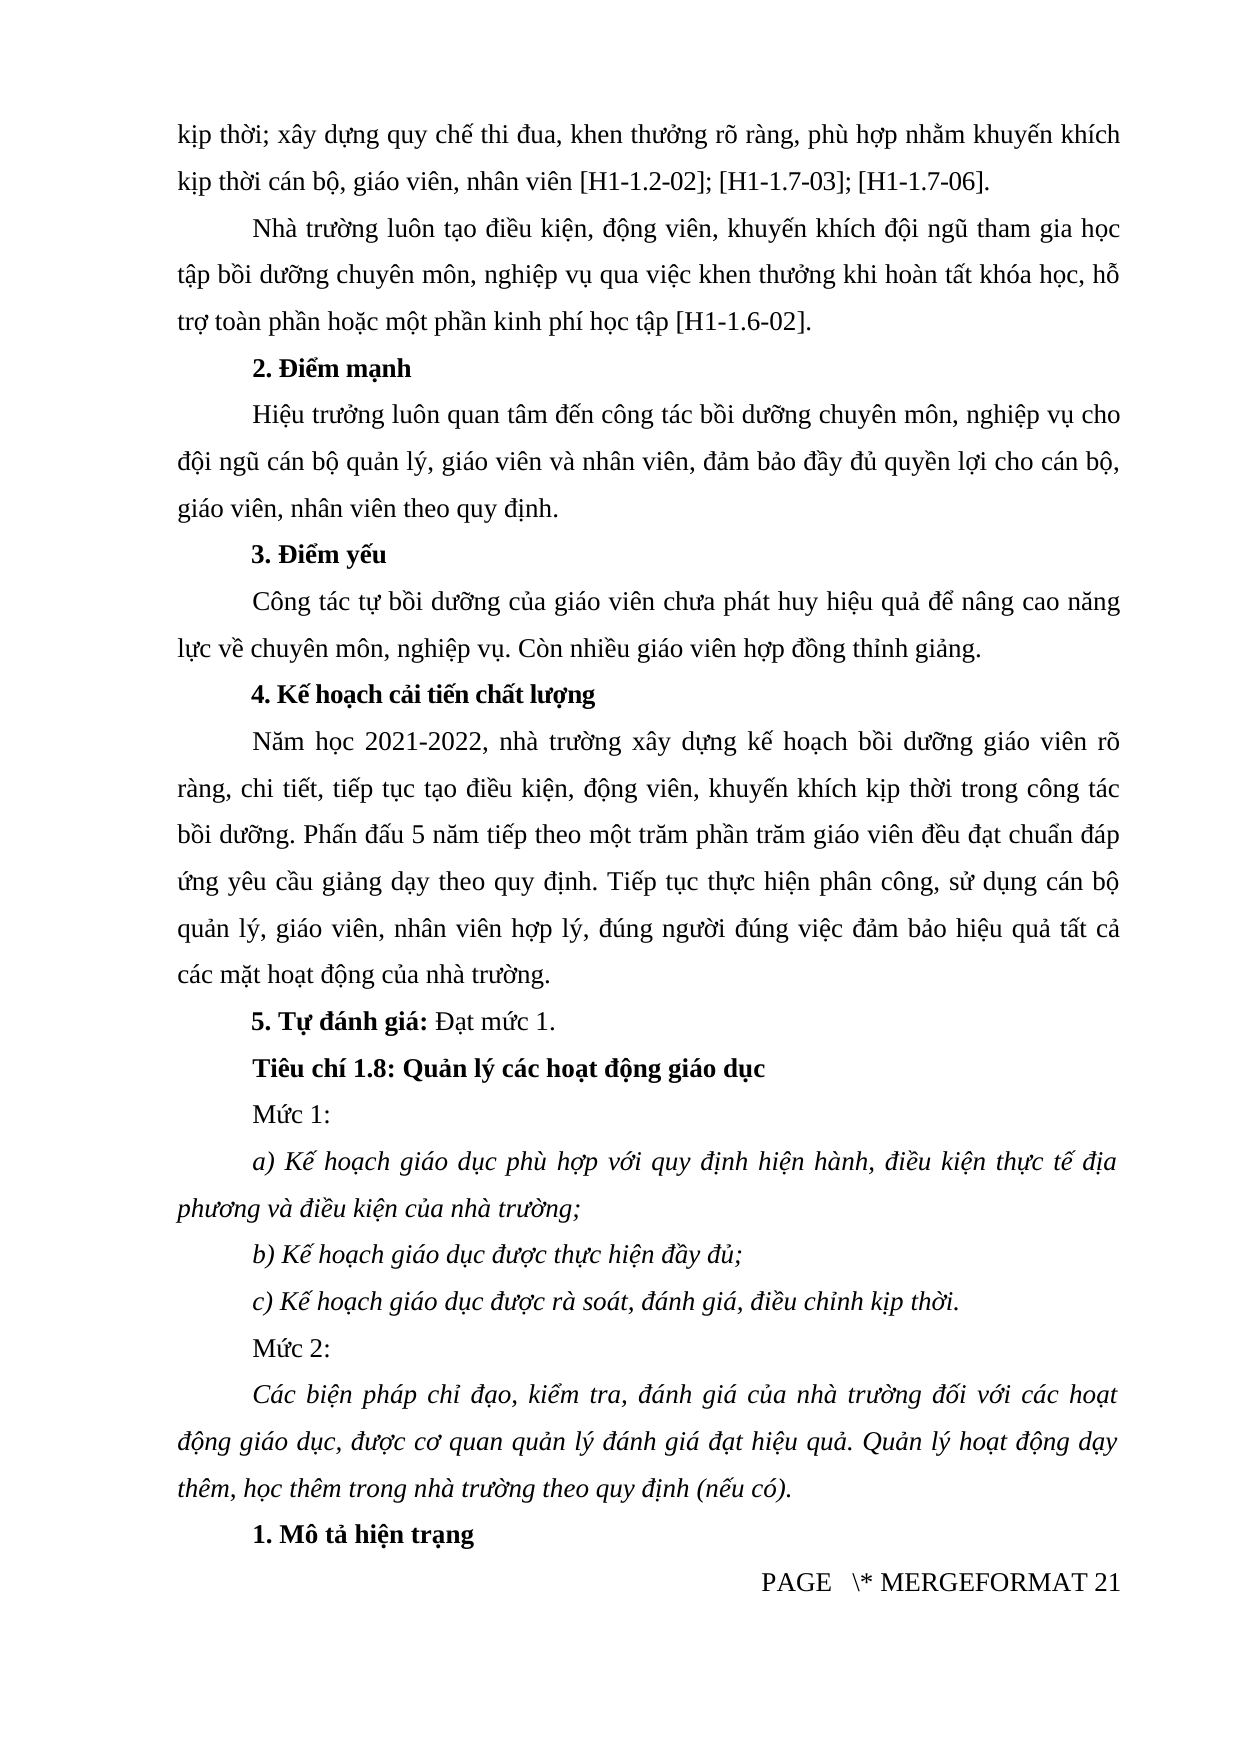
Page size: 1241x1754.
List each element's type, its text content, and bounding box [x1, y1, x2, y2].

text Năm học 2021-2022, nhà trường xây dựng kế hoạch bồi dưỡng giáo viên rõ ràng, chi tiết, tiếp tục tạo điều kiện, động viên, khuyến khích kịp thời trong công tác bồi dưỡng. Phấn đấu 5 năm tiếp theo một trăm phần trăm giáo viên đều đạt chuẩn đáp ứng yêu cầu giảng dạy theo quy định. Tiếp tục thực hiện phân công, sử dụng cán bộ quản lý, giáo viên, nhân viên hợp lý, đúng người đúng việc đảm bảo hiệu quả tất cả các mặt hoạt động của nhà trường. [177, 725, 1122, 990]
text b) Kế hoạch giáo dục được thực hiện đầy đủ; [177, 1238, 1122, 1270]
text 2. Điểm mạnh [177, 352, 1122, 383]
text c) Kế hoạch giáo dục được rà soát, đánh giá, điều chỉnh kịp thời. [177, 1285, 1122, 1316]
text 4. Kế hoạch cải tiến chất lượng [177, 678, 1122, 710]
text 5. Tự đánh giá: Đạt mức 1. [177, 1005, 1122, 1036]
text Nhà trường luôn tạo điều kiện, động viên, khuyến khích đội ngũ tham gia học tập bồi dưỡng chuyên môn, nghiệp vụ qua việc khen thưởng khi hoàn tất khóa học, hỗ trợ toàn phần hoặc một phần kinh phí học tập [H1-1.6-02]. [177, 212, 1122, 336]
text Công tác tự bồi dưỡng của giáo viên chưa phát huy hiệu quả để nâng cao năng lực về chuyên môn, nghiệp vụ. Còn nhiều giáo viên hợp đồng thỉnh giảng. [177, 585, 1122, 663]
text 1. Mô tả hiện trạng [177, 1518, 1122, 1550]
text Các biện pháp chỉ đạo, kiểm tra, đánh giá của nhà trường đối với các hoạt động giáo dục, được cơ quan quản lý đánh giá đạt hiệu quả. Quản lý hoạt động dạy thêm, học thêm trong nhà trường theo quy định (nếu có). [177, 1378, 1122, 1503]
text Mức 2: [177, 1332, 1122, 1363]
text Mức 1: [177, 1098, 1122, 1130]
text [177, 118, 1122, 196]
text 3. Điểm yếu [177, 538, 1122, 570]
text Hiệu trưởng luôn quan tâm đến công tác bồi dưỡng chuyên môn, nghiệp vụ cho đội ngũ cán bộ quản lý, giáo viên và nhân viên, đảm bảo đầy đủ quyền lợi cho cán bộ, giáo viên, nhân viên theo quy định. [177, 398, 1122, 523]
text a) Kế hoạch giáo dục phù hợp với quy định hiện hành, điều kiện thực tế địa phương và điều kiện của nhà trường; [177, 1145, 1122, 1223]
text Tiêu chí 1.8: Quản lý các hoạt động giáo dục [177, 1052, 1122, 1083]
